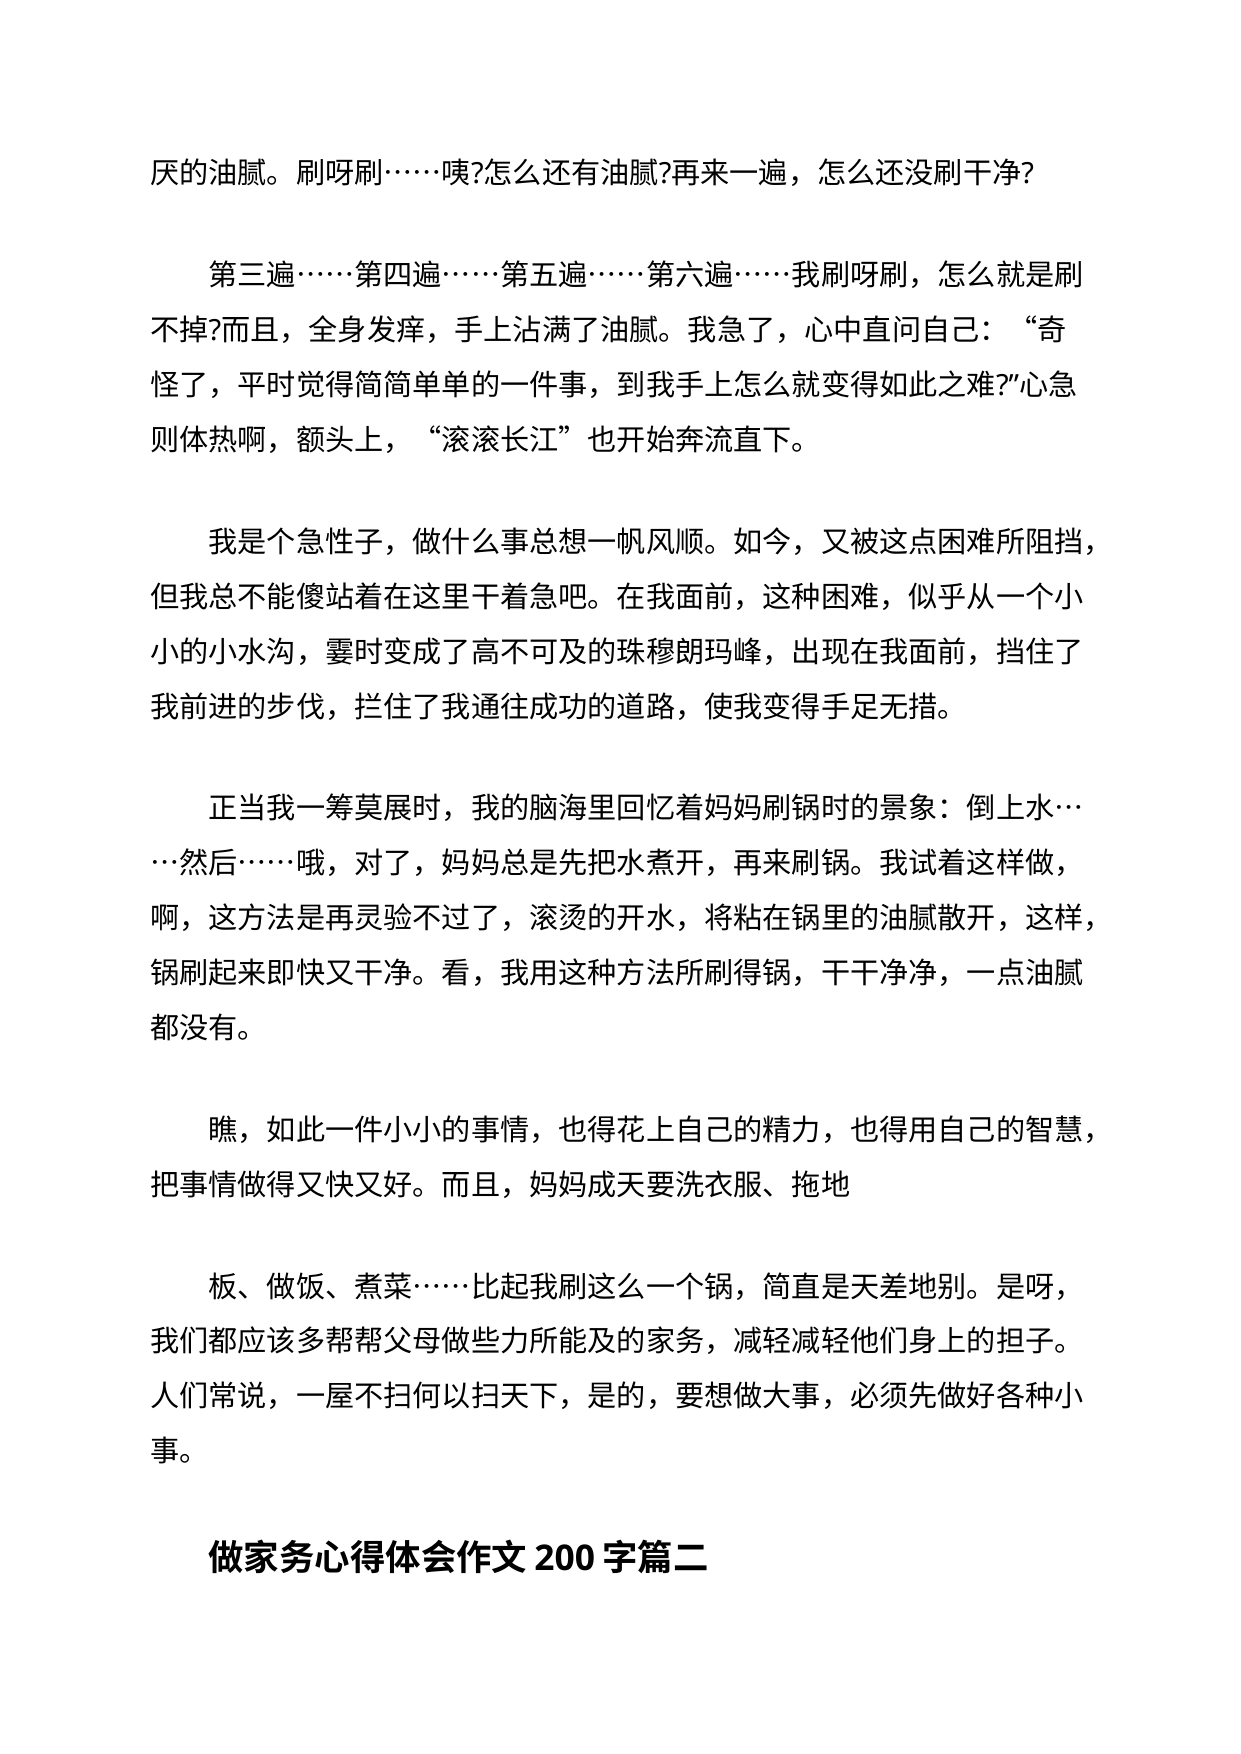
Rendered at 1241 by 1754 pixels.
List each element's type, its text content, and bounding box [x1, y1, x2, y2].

text 板、做饭、煮菜……比起我刷这么一个锅，简直是天差地别。是呀，我们都应该多帮帮父母做些力所能及的家务，减轻减轻他们身上的担子。人们常说，一屋不扫何以扫天下，是的，要想做大事，必须先做好各种小事。 [150, 1263, 1090, 1470]
text 我是个急性子，做什么事总想一帆风顺。如今，又被这点困难所阻挡，但我总不能傻站着在这里干着急吧。在我面前，这种困难，似乎从一个小小的小水沟，霎时变成了高不可及的珠穆朗玛峰，出现在我面前，挡住了我前进的步伐，拦住了我通往成功的道路，使我变得手足无措。 [150, 519, 1090, 726]
text 做家务心得体会作文200字篇二 [150, 1529, 1090, 1581]
text 第三遍……第四遍……第五遍……第六遍……我刷呀刷，怎么就是刷不掉?而且，全身发痒，手上沾满了油腻。我急了，心中直问自己：“奇怪了，平时觉得简简单单的一件事，到我手上怎么就变得如此之难?”心急则体热啊，额头上，“滚滚长江”也开始奔流直下。 [150, 252, 1090, 459]
text 瞧，如此一件小小的事情，也得花上自己的精力，也得用自己的智慧，把事情做得又快又好。而且，妈妈成天要洗衣服、拖地 [150, 1106, 1090, 1204]
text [150, 150, 1090, 192]
text 正当我一筹莫展时，我的脑海里回忆着妈妈刷锅时的景象：倒上水……然后……哦，对了，妈妈总是先把水煮开，再来刷锅。我试着这样做，啊，这方法是再灵验不过了，滚烫的开水，将粘在锅里的油腻散开，这样，锅刷起来即快又干净。看，我用这种方法所刷得锅，干干净净，一点油腻都没有。 [150, 785, 1090, 1047]
